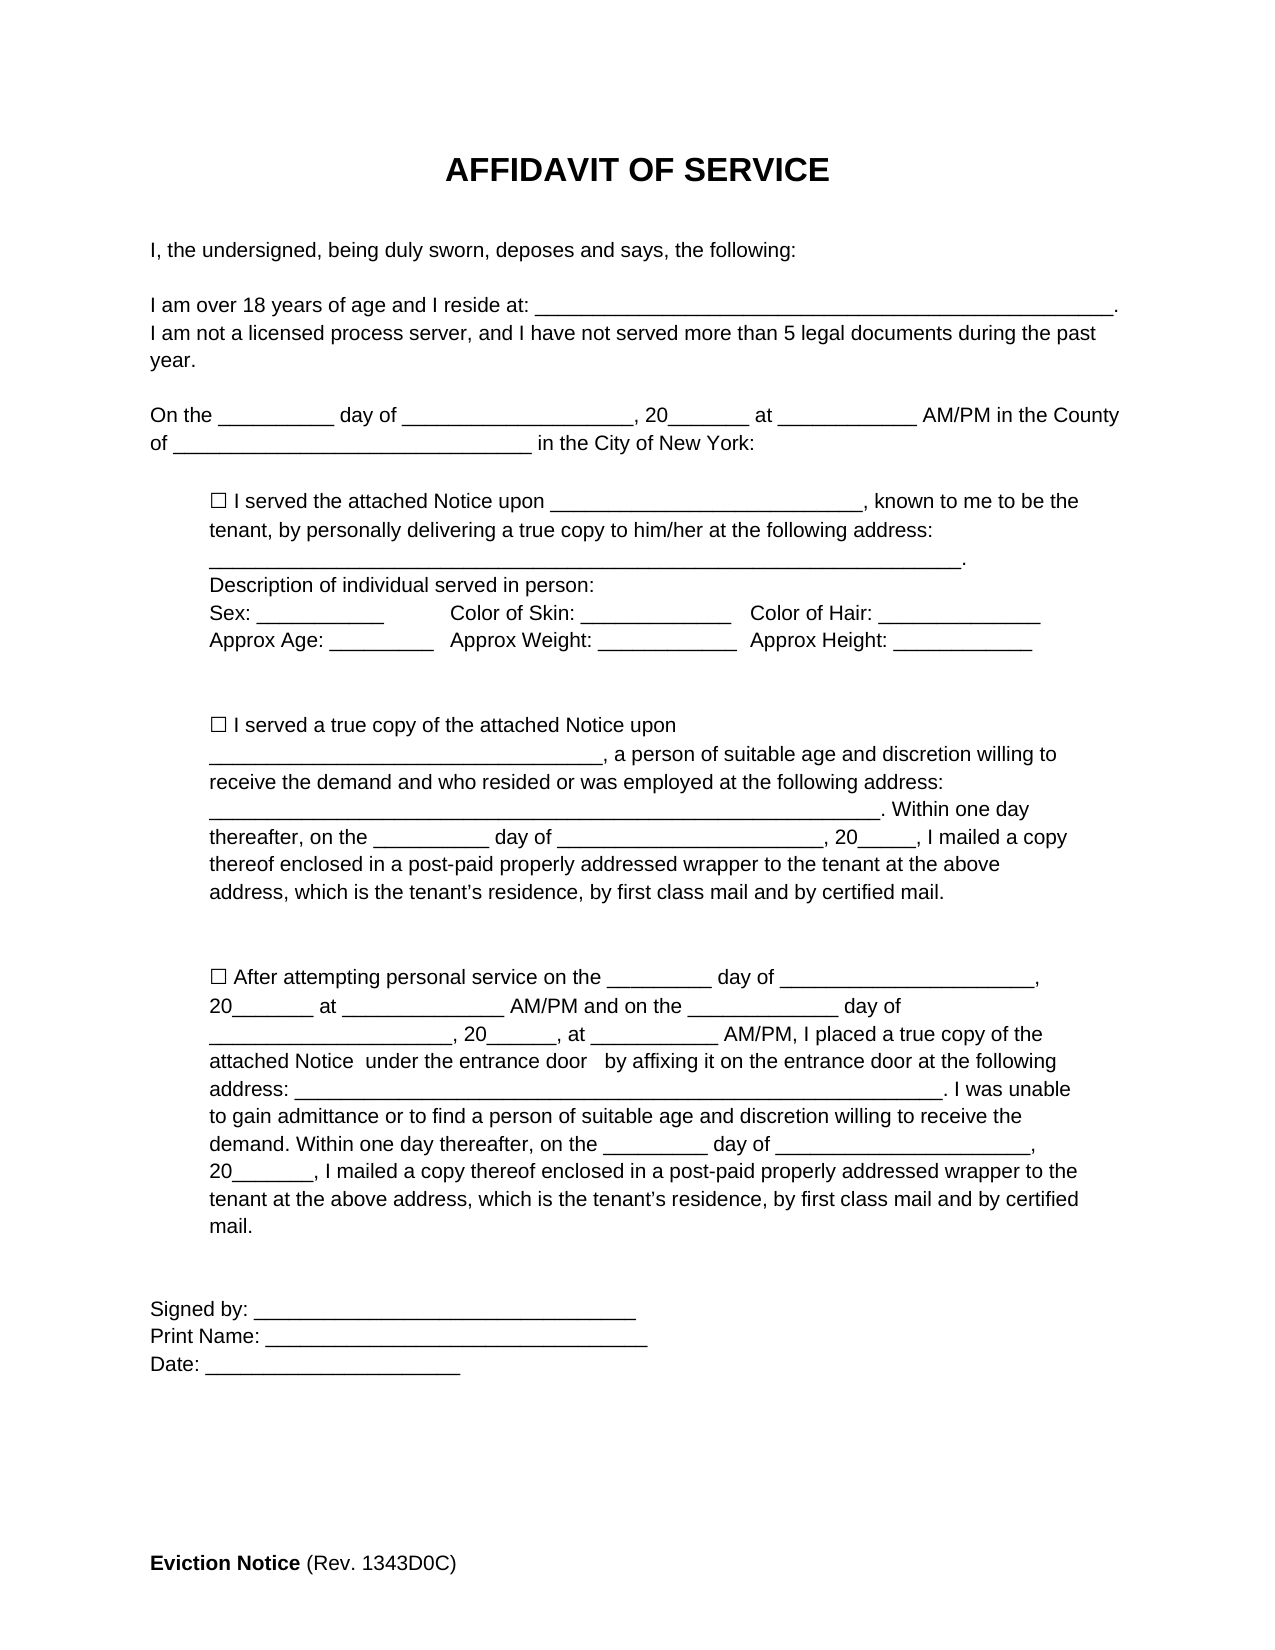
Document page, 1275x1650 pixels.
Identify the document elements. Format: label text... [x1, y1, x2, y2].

list Description of individual served in person: [209, 573, 1080, 597]
list Sex: ___________ Color of Skin: _____________ Color of Hair: ______________ [209, 600, 1080, 624]
text Date: ______________________ [150, 1352, 1125, 1376]
text I am over 18 years of age and I reside at: __________________________________________________. I am not a licensed process server, and I have not served more than 5 legal documents during the past year. [150, 293, 1125, 372]
list After attempting personal service on the _________ day of ______________________, 20_______ at ______________ AM/PM and on the _____________ day of _____________________, 20______, at ___________ AM/PM, I placed a true copy of the attached Notice  under the entrance door  by affixing it on the entrance door at the following address: ________________________________________________________. I was unable to gain admittance or to find a person of suitable age and discretion willing to receive the demand. Within one day thereafter, on the _________ day of ______________________, 20_______, I mailed a copy thereof enclosed in a post-paid properly addressed wrapper to the tenant at the above address, which is the tenant’s residence, by first class mail and by certified mail. [209, 962, 1080, 1238]
text I, the undersigned, being duly sworn, deposes and says, the following: [150, 238, 1125, 262]
list Approx Age: _________ Approx Weight: ____________ Approx Height: ____________ [209, 628, 1080, 652]
list I served a true copy of the attached Notice upon __________________________________, a person of suitable age and discretion willing to receive the demand and who resided or was employed at the following address: __________________________________________________________. Within one day thereafter, on the __________ day of _______________________, 20_____, I mailed a copy thereof enclosed in a post-paid properly addressed wrapper to the tenant at the above address, which is the tenant’s residence, by first class mail and by certified mail. [209, 710, 1080, 904]
list I served the attached Notice upon ___________________________, known to me to be the tenant, by personally delivering a true copy to him/her at the following address: _________________________________________________________________. [209, 486, 1080, 569]
text AFFIDAVIT OF SERVICE [150, 150, 1125, 188]
text On the __________ day of ____________________, 20_______ at ____________ AM/PM in the County of _______________________________ in the City of New York: [150, 403, 1125, 455]
text Print Name: _________________________________ [150, 1324, 1125, 1348]
text Signed by: _________________________________ [150, 1297, 1125, 1321]
